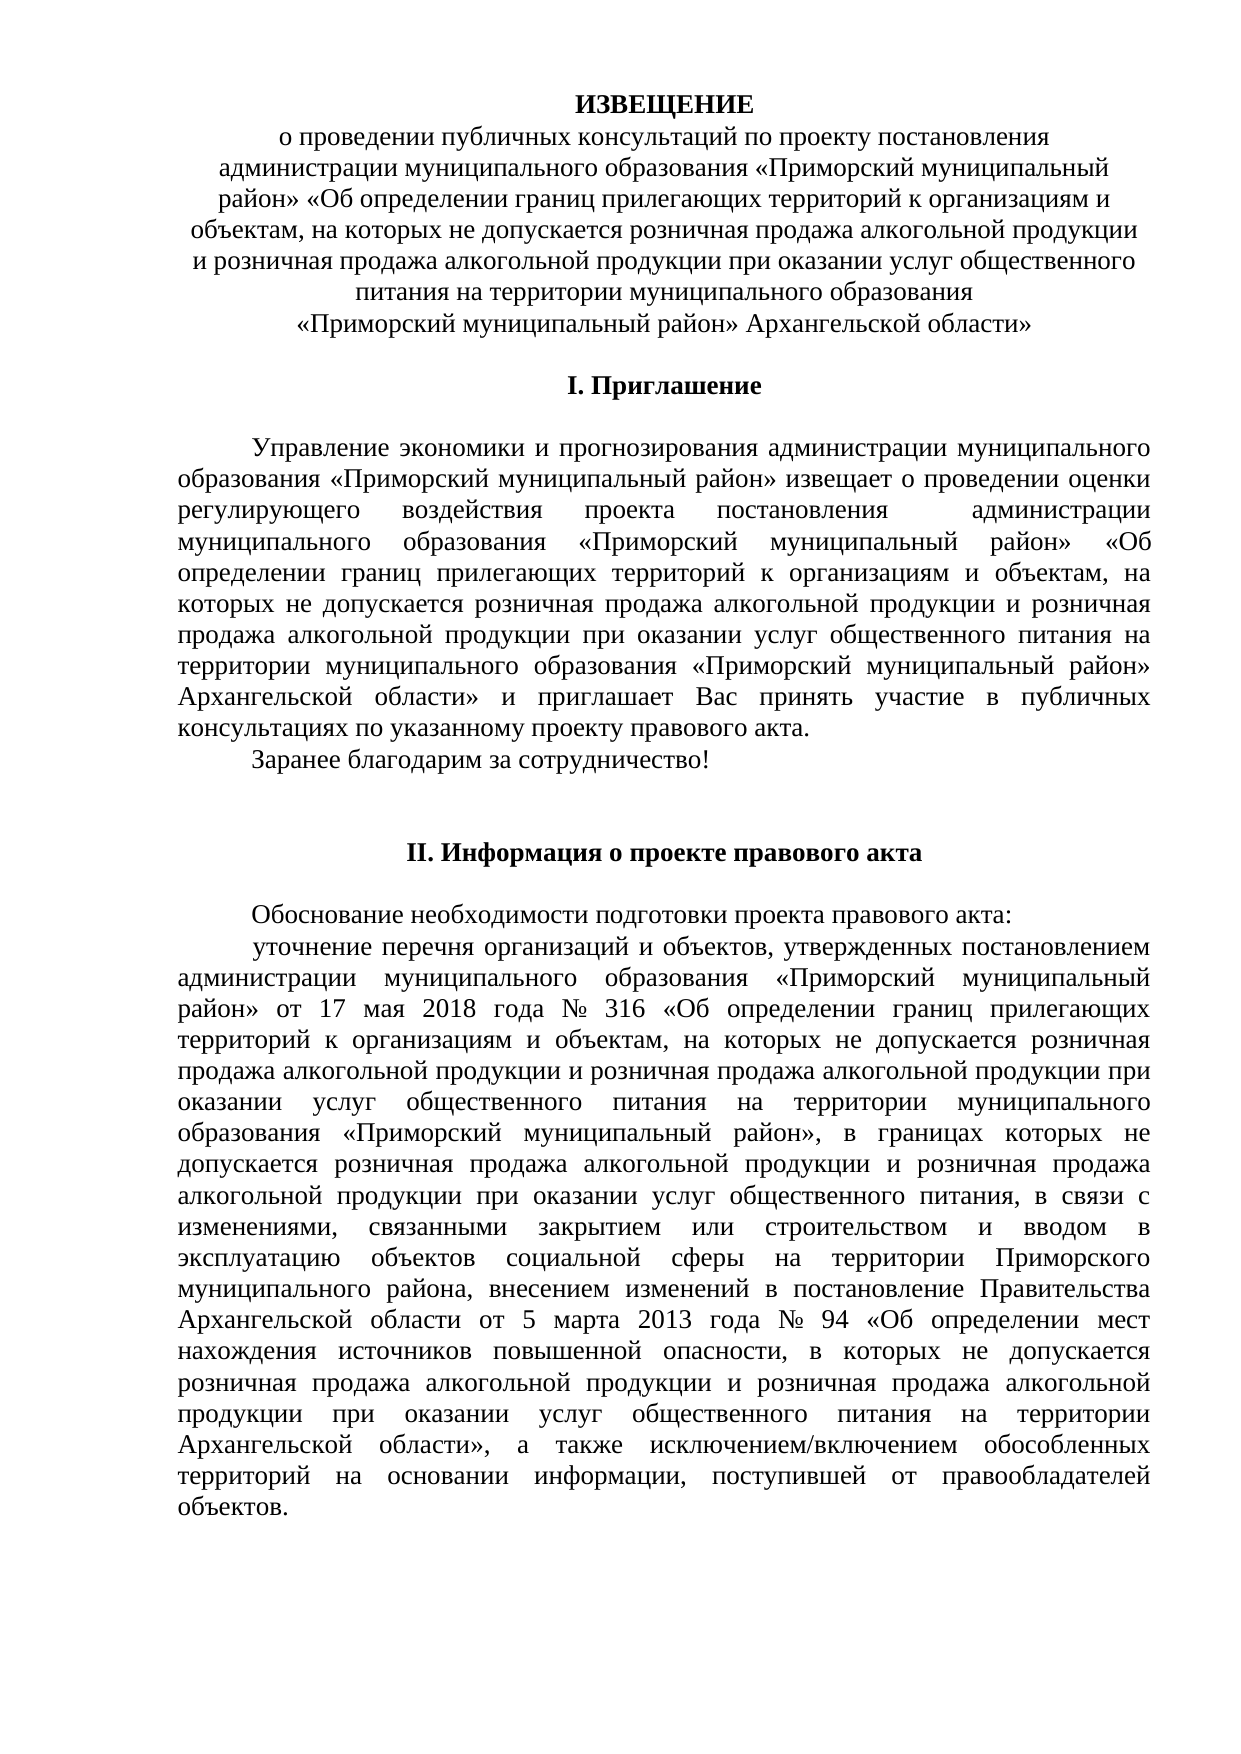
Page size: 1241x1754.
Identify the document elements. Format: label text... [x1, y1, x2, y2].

list II. Информация о проекте правового акта [177, 836, 1152, 867]
text и розничная продажа алкогольной продукции при оказании услуг общественного питания на территории муниципального образования [177, 244, 1152, 307]
text I. Приглашение [177, 369, 1152, 400]
text объектам, на которых не допускается розничная продажа алкогольной продукции [177, 213, 1152, 244]
text Обоснование необходимости подготовки проекта правового акта: [177, 898, 1152, 929]
text о проведении публичных консультаций по проекту постановления [177, 120, 1152, 151]
text район» «Об определении границ прилегающих территорий к организациям и [177, 182, 1152, 213]
text «Приморский муниципальный район» Архангельской области» [177, 307, 1152, 338]
text Заранее благодарим за сотрудничество! [177, 743, 1152, 774]
text Управление экономики и прогнозирования администрации муниципального образования «Приморский муниципальный район» извещает о проведении оценки регулирующего воздействия проекта постановления администрации муниципального образования «Приморский муниципальный район» «Об определении границ прилегающих территорий к организациям и объектам, на которых не допускается розничная продажа алкогольной продукции и розничная продажа алкогольной продукции при оказании услуг общественного питания на территории муниципального образования «Приморский муниципальный район» Архангельской области» и приглашает Вас принять участие в публичных консультациях по указанному проекту правового акта. [177, 431, 1152, 743]
text уточнение перечня организаций и объектов, утвержденных постановлением администрации муниципального образования «Приморский муниципальный район» от 17 мая 2018 года № 316 «Об определении границ прилегающих территорий к организациям и объектам, на которых не допускается розничная продажа алкогольной продукции и розничная продажа алкогольной продукции при оказании услуг общественного питания на территории муниципального образования «Приморский муниципальный район», в границах которых не допускается розничная продажа алкогольной продукции и розничная продажа алкогольной продукции при оказании услуг общественного питания, в связи с изменениями, связанными закрытием или строительством и вводом в эксплуатацию объектов социальной сферы на территории Приморского муниципального района, внесением изменений в постановление Правительства Архангельской области от 5 марта 2013 года № 94 «Об определении мест нахождения источников повышенной опасности, в которых не допускается розничная продажа алкогольной продукции и розничная продажа алкогольной продукции при оказании услуг общественного питания на территории Архангельской области», а также исключением/включением обособленных территорий на основании информации, поступившей от правообладателей объектов. [177, 929, 1152, 1521]
text ИЗВЕЩЕНИЕ [177, 89, 1152, 120]
text администрации муниципального образования «Приморский муниципальный [177, 151, 1152, 182]
